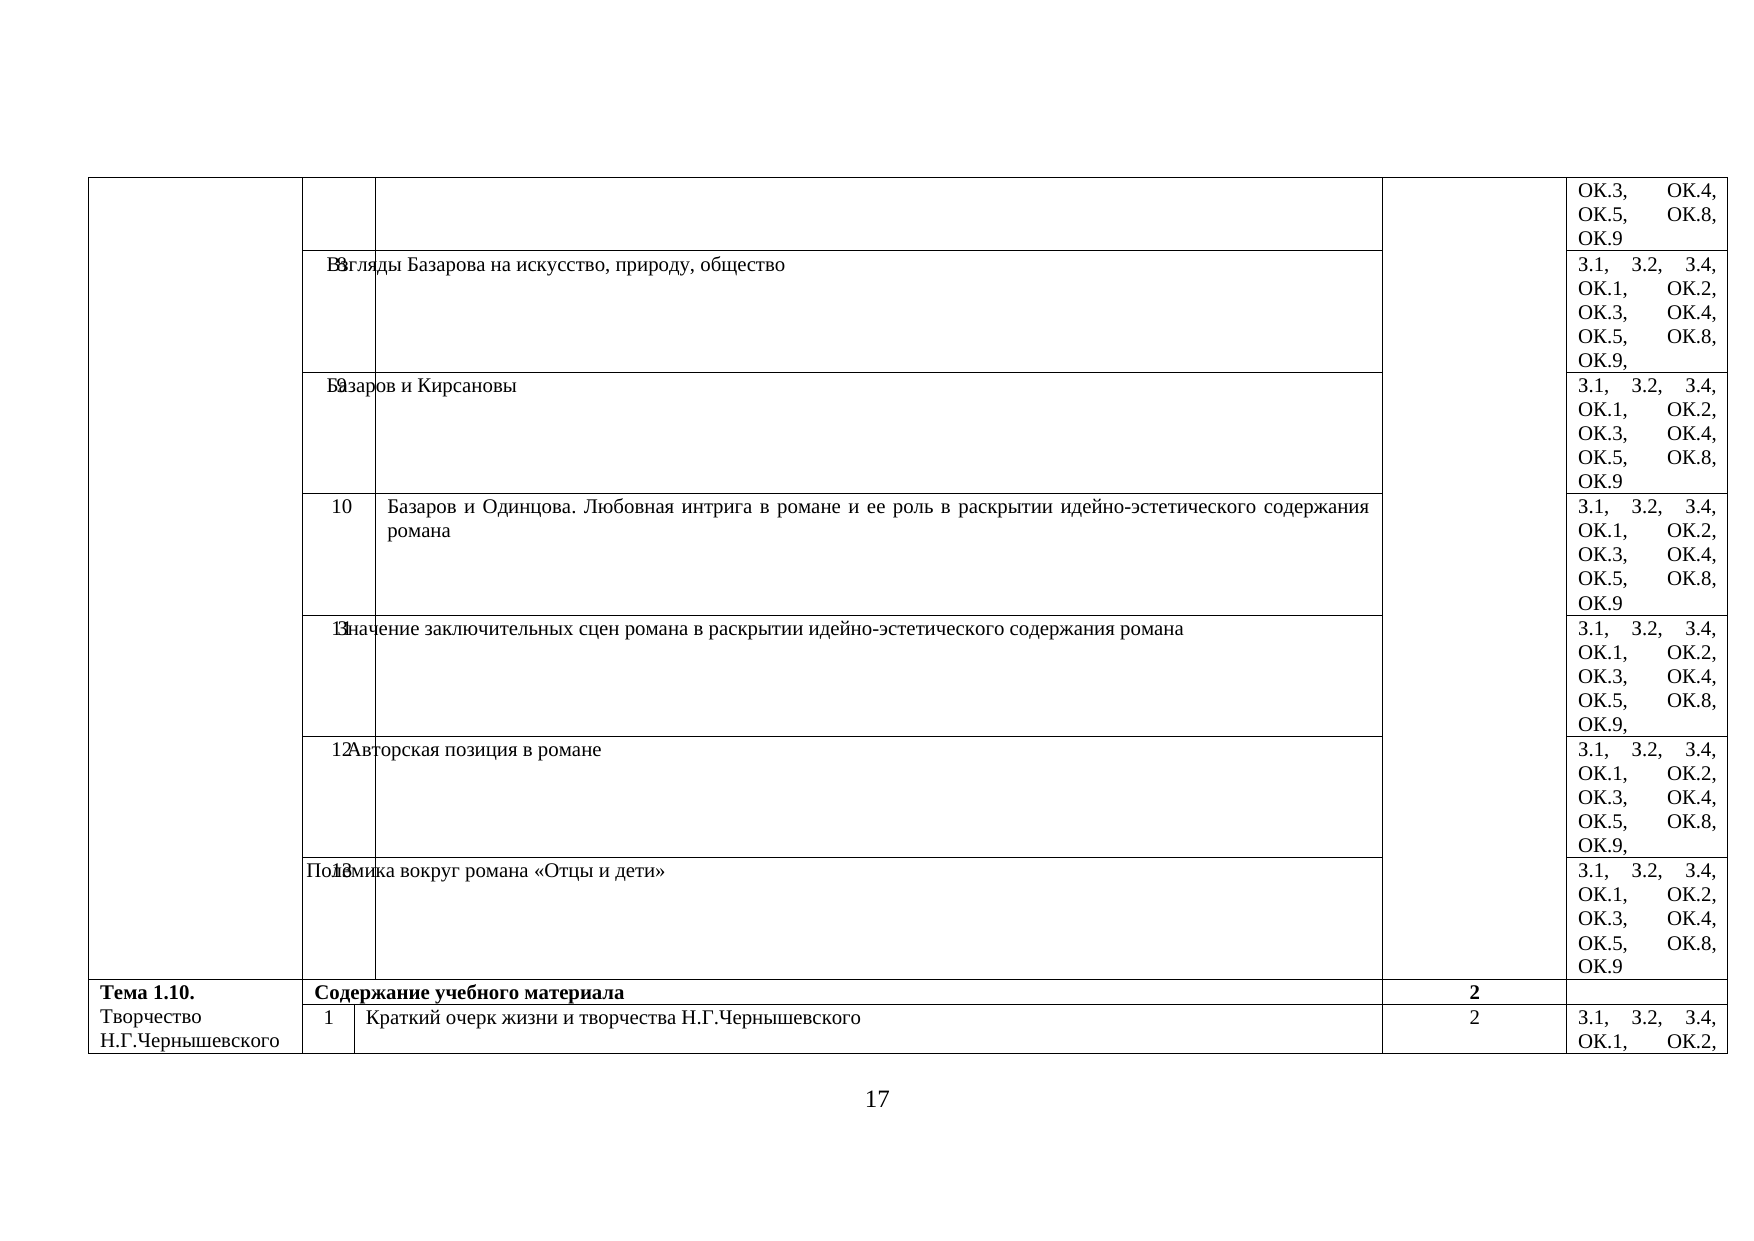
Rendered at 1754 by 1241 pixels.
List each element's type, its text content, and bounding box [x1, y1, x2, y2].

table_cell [355, 1005, 1382, 1053]
table_cell Базаров и Одинцова. Любовная интрига в романе и ее роль в раскрытии идейно-эстетического содержания романа [376, 494, 1382, 614]
table_cell 1 [303, 1005, 354, 1053]
table_cell З.1, З.2, З.4, ОК.1, ОК.2, ОК.3, ОК.4, ОК.5, ОК.8, ОК.9 [1567, 373, 1727, 493]
table_cell Взгляды Базарова на искусство, природу, общество [376, 251, 1382, 372]
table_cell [1567, 1005, 1727, 1053]
table_cell Содержание учебного материала [303, 980, 1382, 1004]
table_cell 8 [303, 251, 375, 372]
table_cell Полемика вокруг романа «Отцы и дети» [376, 858, 1382, 978]
table_cell З.1, З.2, З.4, ОК.1, ОК.2, ОК.3, ОК.4, ОК.5, ОК.8, ОК.9, [1567, 251, 1727, 372]
table_cell 7 [303, 178, 375, 250]
table_cell 11 [303, 616, 375, 736]
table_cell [1567, 178, 1727, 250]
table_cell 10 [303, 494, 375, 614]
table_cell З.1, З.2, З.4, ОК.1, ОК.2, ОК.3, ОК.4, ОК.5, ОК.8, ОК.9 [1567, 858, 1727, 978]
table_cell Значение заключительных сцен романа в раскрытии идейно-эстетического содержания романа [376, 616, 1382, 736]
table_cell З.1, З.2, З.4, ОК.1, ОК.2, ОК.3, ОК.4, ОК.5, ОК.8, ОК.9, [1567, 737, 1727, 857]
table_cell 9 [303, 373, 375, 493]
table_cell [1567, 980, 1727, 1004]
table_cell Базаров и Кирсановы [376, 373, 1382, 493]
table_cell Авторская позиция в романе [376, 737, 1382, 857]
table_cell З.1, З.2, З.4, ОК.1, ОК.2, ОК.3, ОК.4, ОК.5, ОК.8, ОК.9 [1567, 494, 1727, 614]
table_cell 2 [1383, 1005, 1566, 1053]
table_cell Тема 1.10. Творчество Н.Г.Чернышевского [89, 980, 302, 1053]
table_cell 12 [303, 737, 375, 857]
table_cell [376, 178, 1382, 250]
table_cell 2 [1383, 980, 1566, 1004]
table_cell 13 [303, 858, 375, 978]
table_cell З.1, З.2, З.4, ОК.1, ОК.2, ОК.3, ОК.4, ОК.5, ОК.8, ОК.9, [1567, 616, 1727, 736]
